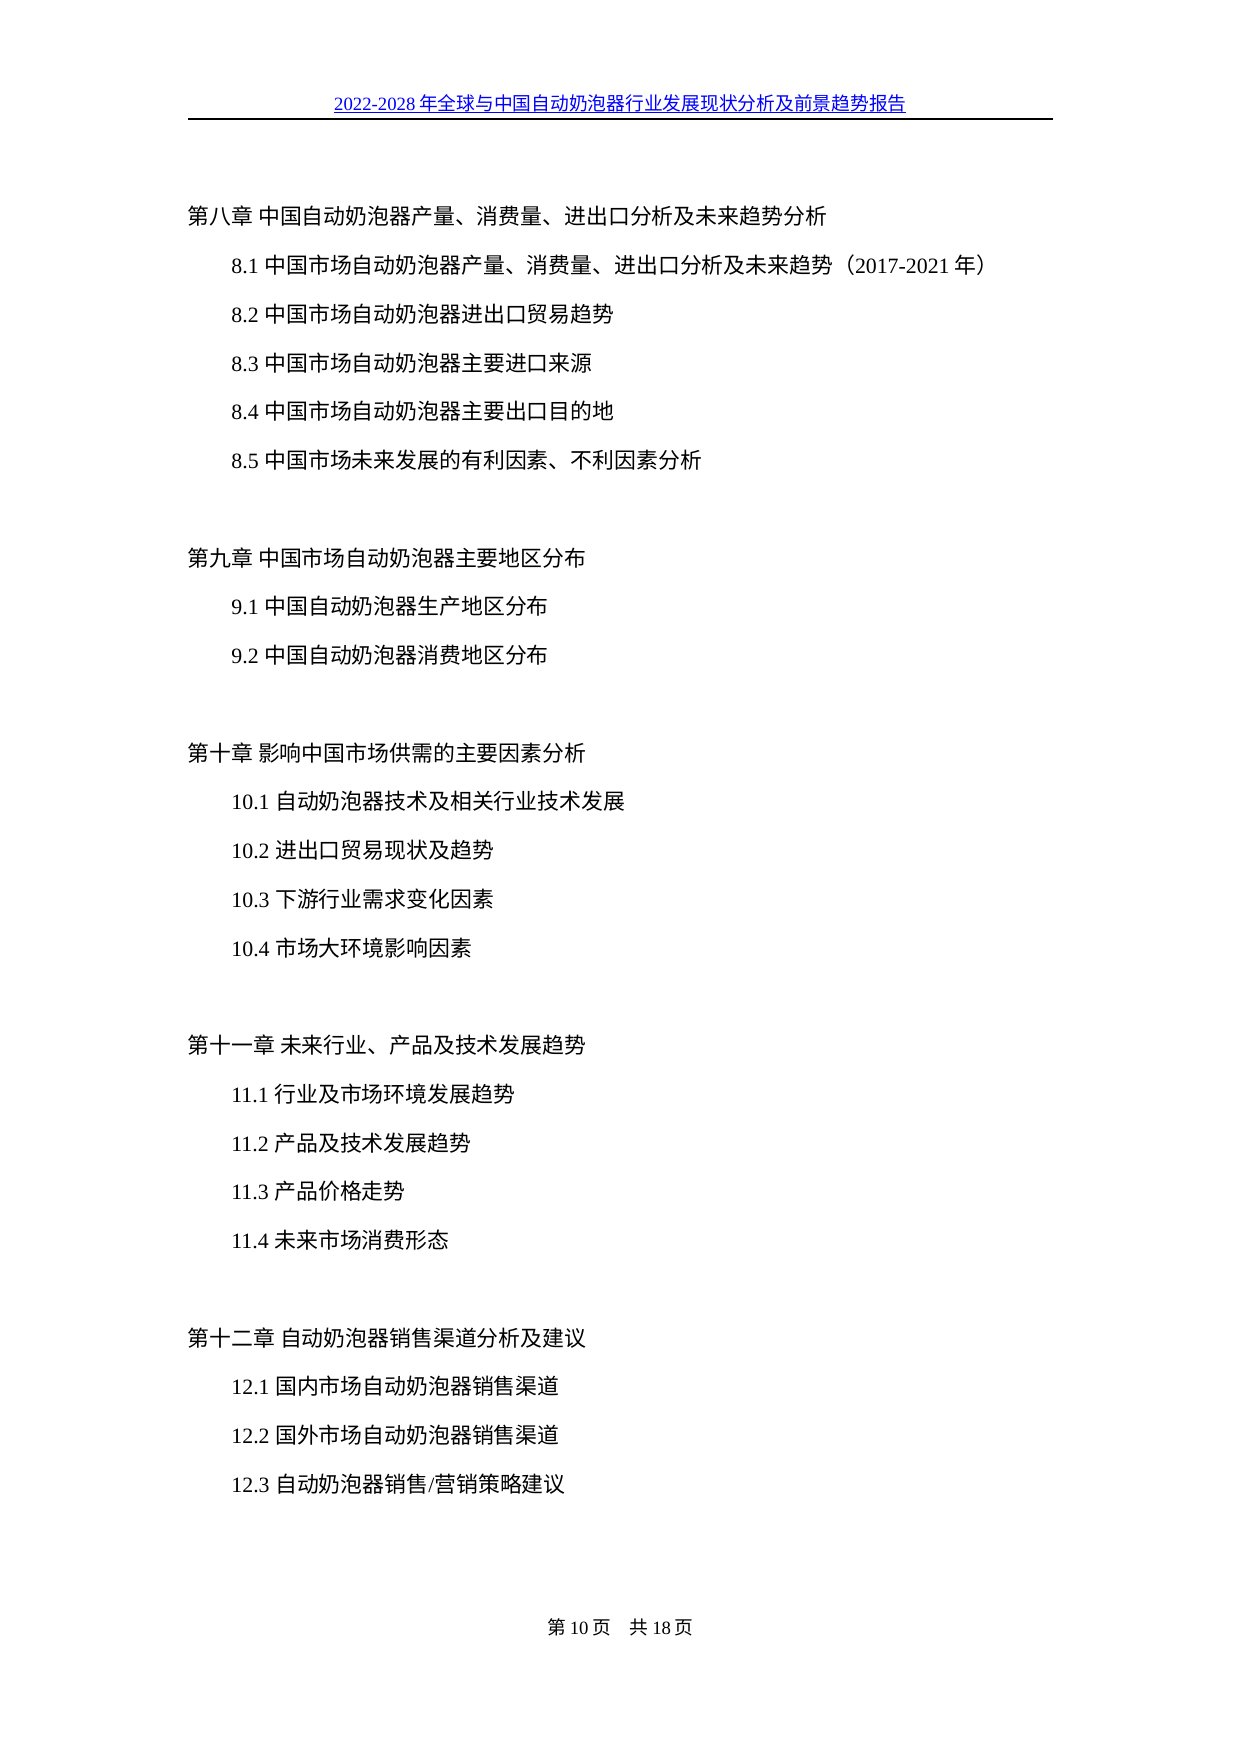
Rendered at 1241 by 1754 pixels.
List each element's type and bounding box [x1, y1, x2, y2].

text [187, 150, 1053, 1499]
